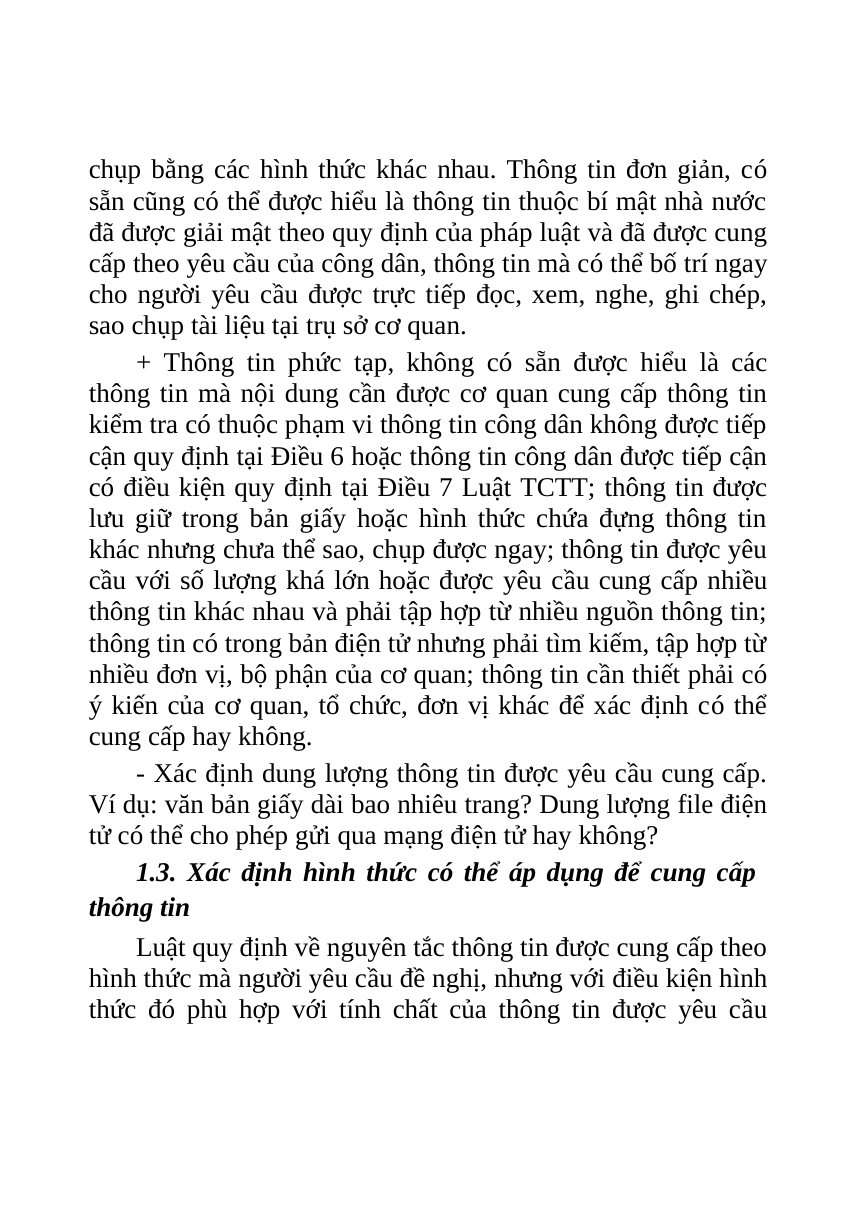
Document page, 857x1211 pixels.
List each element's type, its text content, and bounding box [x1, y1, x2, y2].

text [88, 931, 768, 1024]
subtitle 1.3. Xác định hình thức có thể áp dụng để cung cấp thông tin [88, 857, 768, 922]
text + Thông tin phức tạp, không có sẵn được hiểu là các thông tin mà nội dung cần được cơ quan cung cấp thông tin kiểm tra có thuộc phạm vi thông tin công dân không được tiếp cận quy định tại Điều 6 hoặc thông tin công dân được tiếp cận có điều kiện quy định tại Điều 7 Luật TCTT; thông tin được lưu giữ trong bản giấy hoặc hình thức chứa đựng thông tin khác nhưng chưa thể sao, chụp được ngay; thông tin được yêu cầu với số lượng khá lớn hoặc được yêu cầu cung cấp nhiều thông tin khác nhau và phải tập hợp từ nhiều nguồn thông tin; thông tin có trong bản điện tử nhưng phải tìm kiếm, tập hợp từ nhiều đơn vị, bộ phận của cơ quan; thông tin cần thiết phải có ý kiến của cơ quan, tổ chức, đơn vị khác để xác định có thể cung cấp hay không. [88, 346, 768, 751]
text - Xác định dung lượng thông tin được yêu cầu cung cấp. Ví dụ: văn bản giấy dài bao nhiêu trang? Dung lượng file điện tử có thể cho phép gửi qua mạng điện tử hay không? [88, 757, 768, 851]
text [88, 153, 768, 340]
